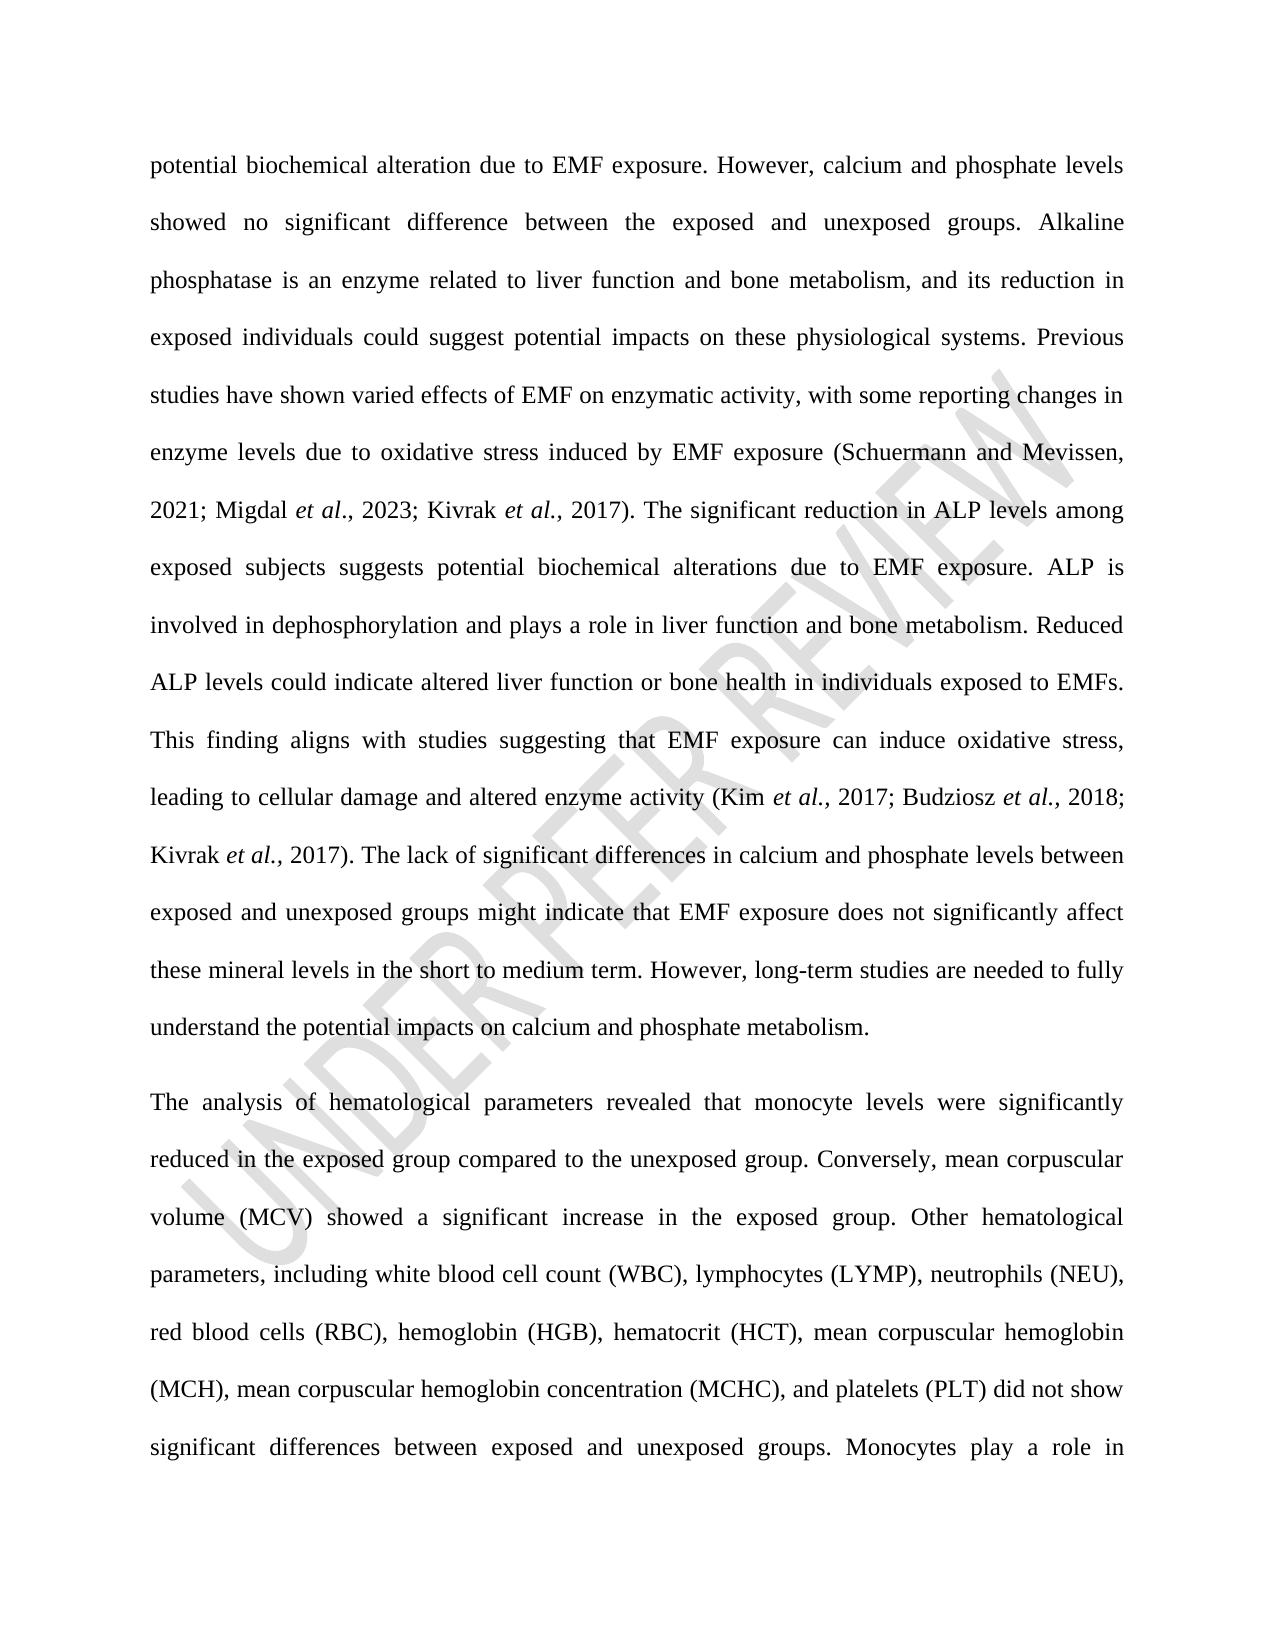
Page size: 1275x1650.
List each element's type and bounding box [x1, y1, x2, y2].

text [150, 1087, 1125, 1460]
text [150, 150, 1125, 1041]
